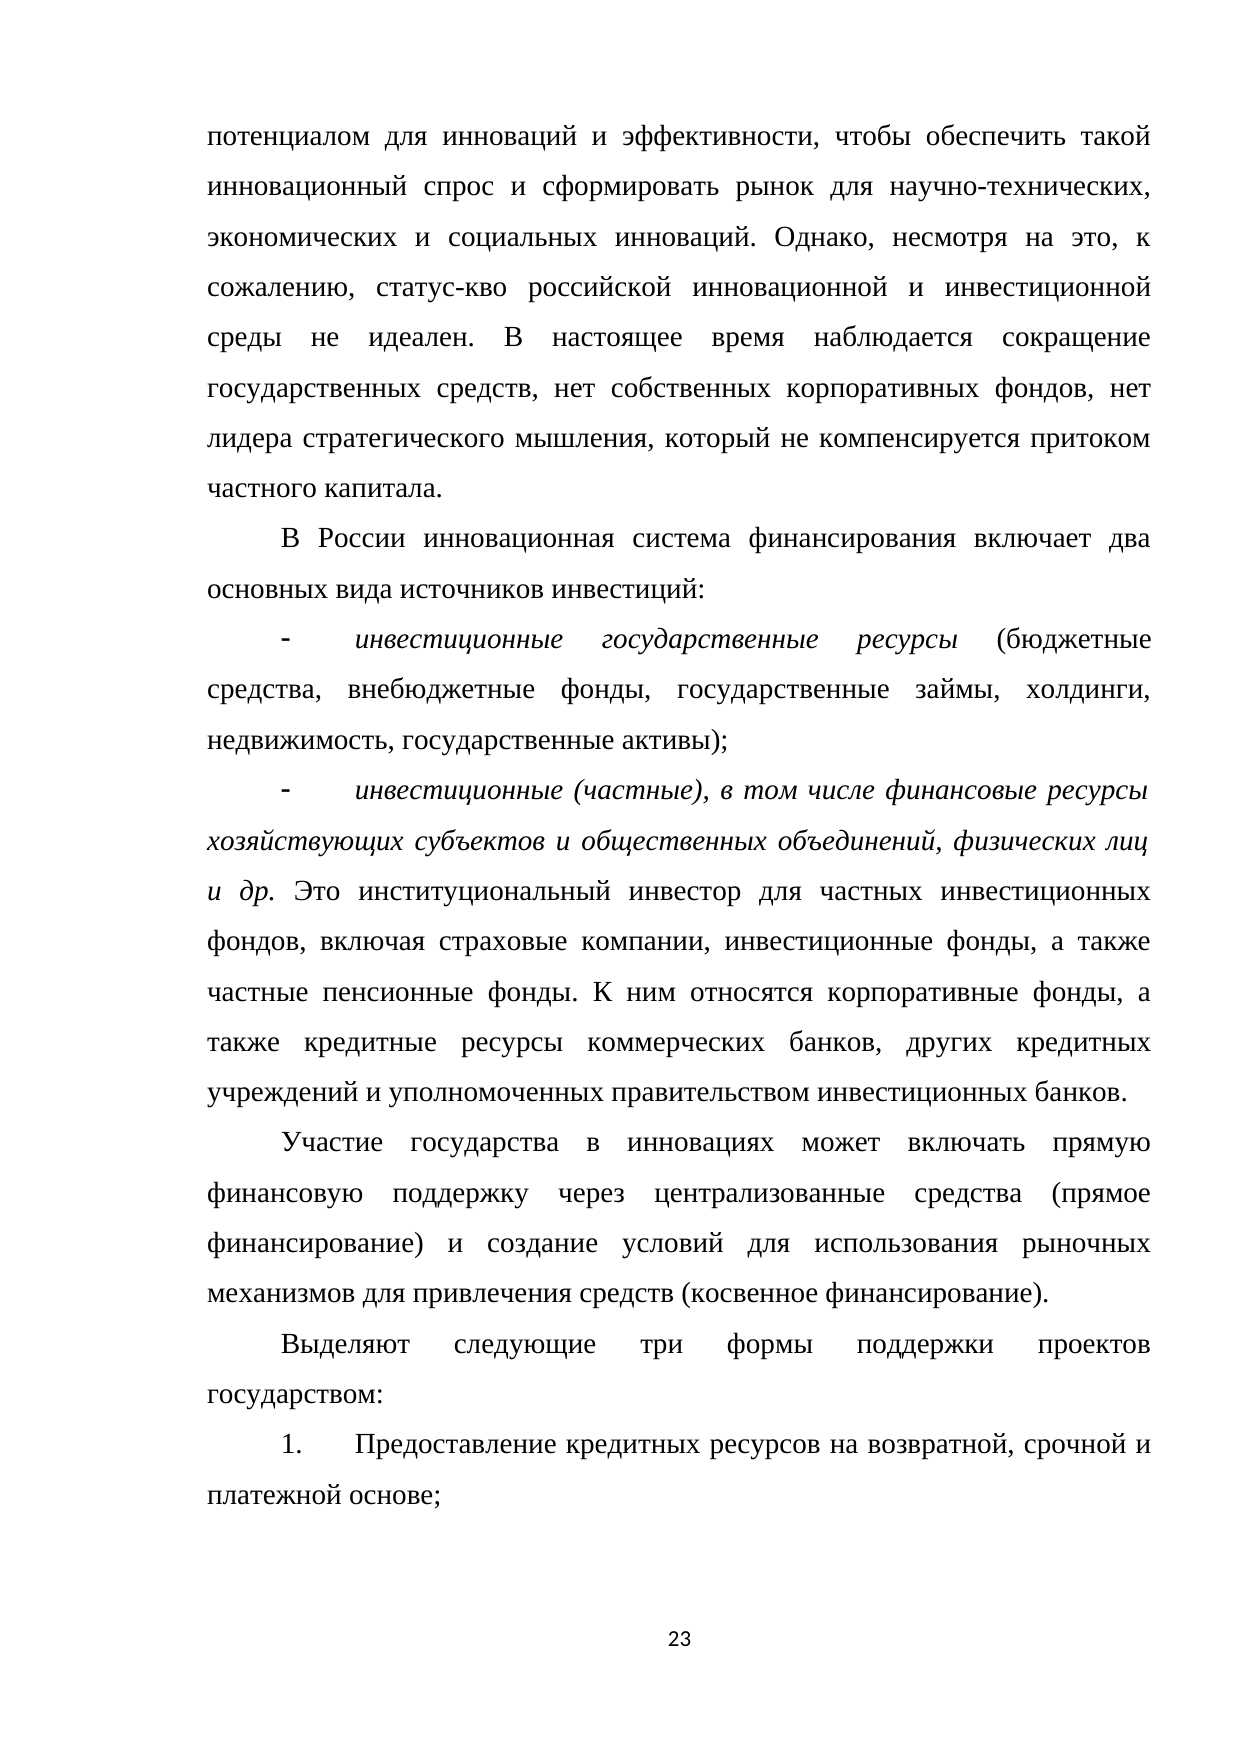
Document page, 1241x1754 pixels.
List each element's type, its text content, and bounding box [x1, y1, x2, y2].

text Участие государства в инновациях может включать прямую финансовую поддержку через централизованные средства (прямое финансирование) и создание условий для использования рыночных механизмов для привлечения средств (косвенное финансирование). [207, 1124, 1152, 1309]
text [207, 118, 1152, 504]
list инвестиционные государственные ресурсы (бюджетные средства, внебюджетные фонды, государственные займы, холдинги, недвижимость, государственные активы); [207, 621, 1152, 756]
list Предоставление кредитных ресурсов на возвратной, срочной и платежной основе; [207, 1426, 1152, 1510]
list инвестиционные (частные), в том числе финансовые ресурсы хозяйствующих субъектов и общественных объединений, физических лиц и др. Это институциональный инвестор для частных инвестиционных фондов, включая страховые компании, инвестиционные фонды, а также частные пенсионные фонды. К ним относятся корпоративные фонды, а также кредитные ресурсы коммерческих банков, других кредитных учреждений и уполномоченных правительством инвестиционных банков. [207, 772, 1152, 1108]
text Выделяют следующие три формы поддержки проектов государством: [207, 1326, 1152, 1410]
text В России инновационная система финансирования включает два основных вида источников инвестиций: [207, 521, 1152, 604]
